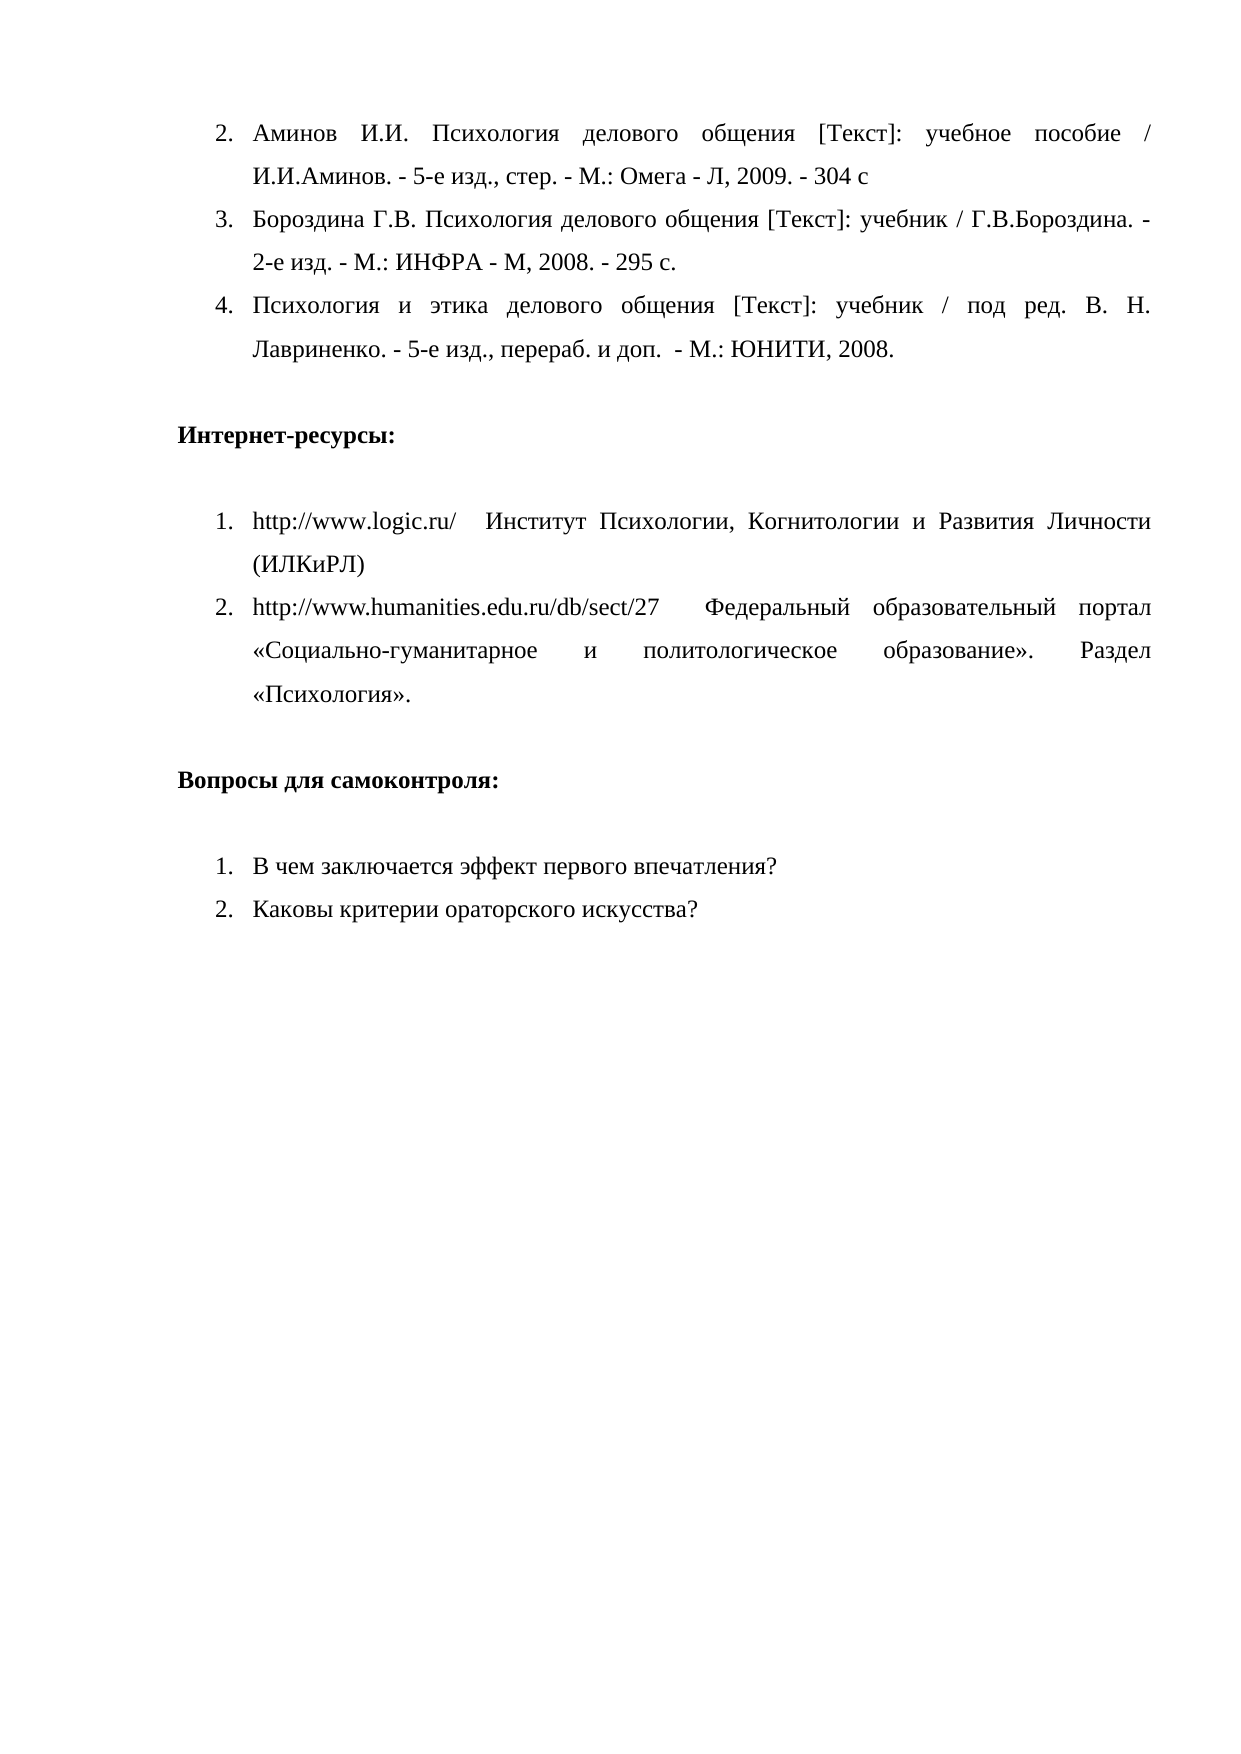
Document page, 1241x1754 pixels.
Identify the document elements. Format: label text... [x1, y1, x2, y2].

list http://www.humanities.edu.ru/db/sect/27 Федеральный образовательный портал «Социально-гуманитарное и политологическое образование». Раздел «Психология». [215, 592, 1152, 707]
list Бороздина Г.В. Психология делового общения [Текст]: учебник / Г.В.Бороздина. - 2-е изд. - М.: ИНФРА - М, 2008. - 295 с. [215, 204, 1152, 276]
list Психология и этика делового общения [Текст]: учебник / под ред. В. Н. Лавриненко. - 5-е изд., перераб. и доп. - М.: ЮНИТИ, 2008. [215, 291, 1152, 362]
list В чем заключается эффект первого впечатления? [215, 851, 1152, 880]
list Каковы критерии ораторского искусства? [215, 894, 1152, 923]
text Интернет-ресурсы: [177, 420, 1152, 449]
text Вопросы для самоконтроля: [177, 765, 1152, 794]
list Аминов И.И. Психология делового общения [Текст]: учебное пособие / И.И.Аминов. - 5-е изд., стер. - М.: Омега - Л, 2009. - 304 с [215, 118, 1152, 190]
list http://www.logic.ru/ Институт Психологии, Когнитологии и Развития Личности (ИЛКиРЛ) [215, 506, 1152, 578]
